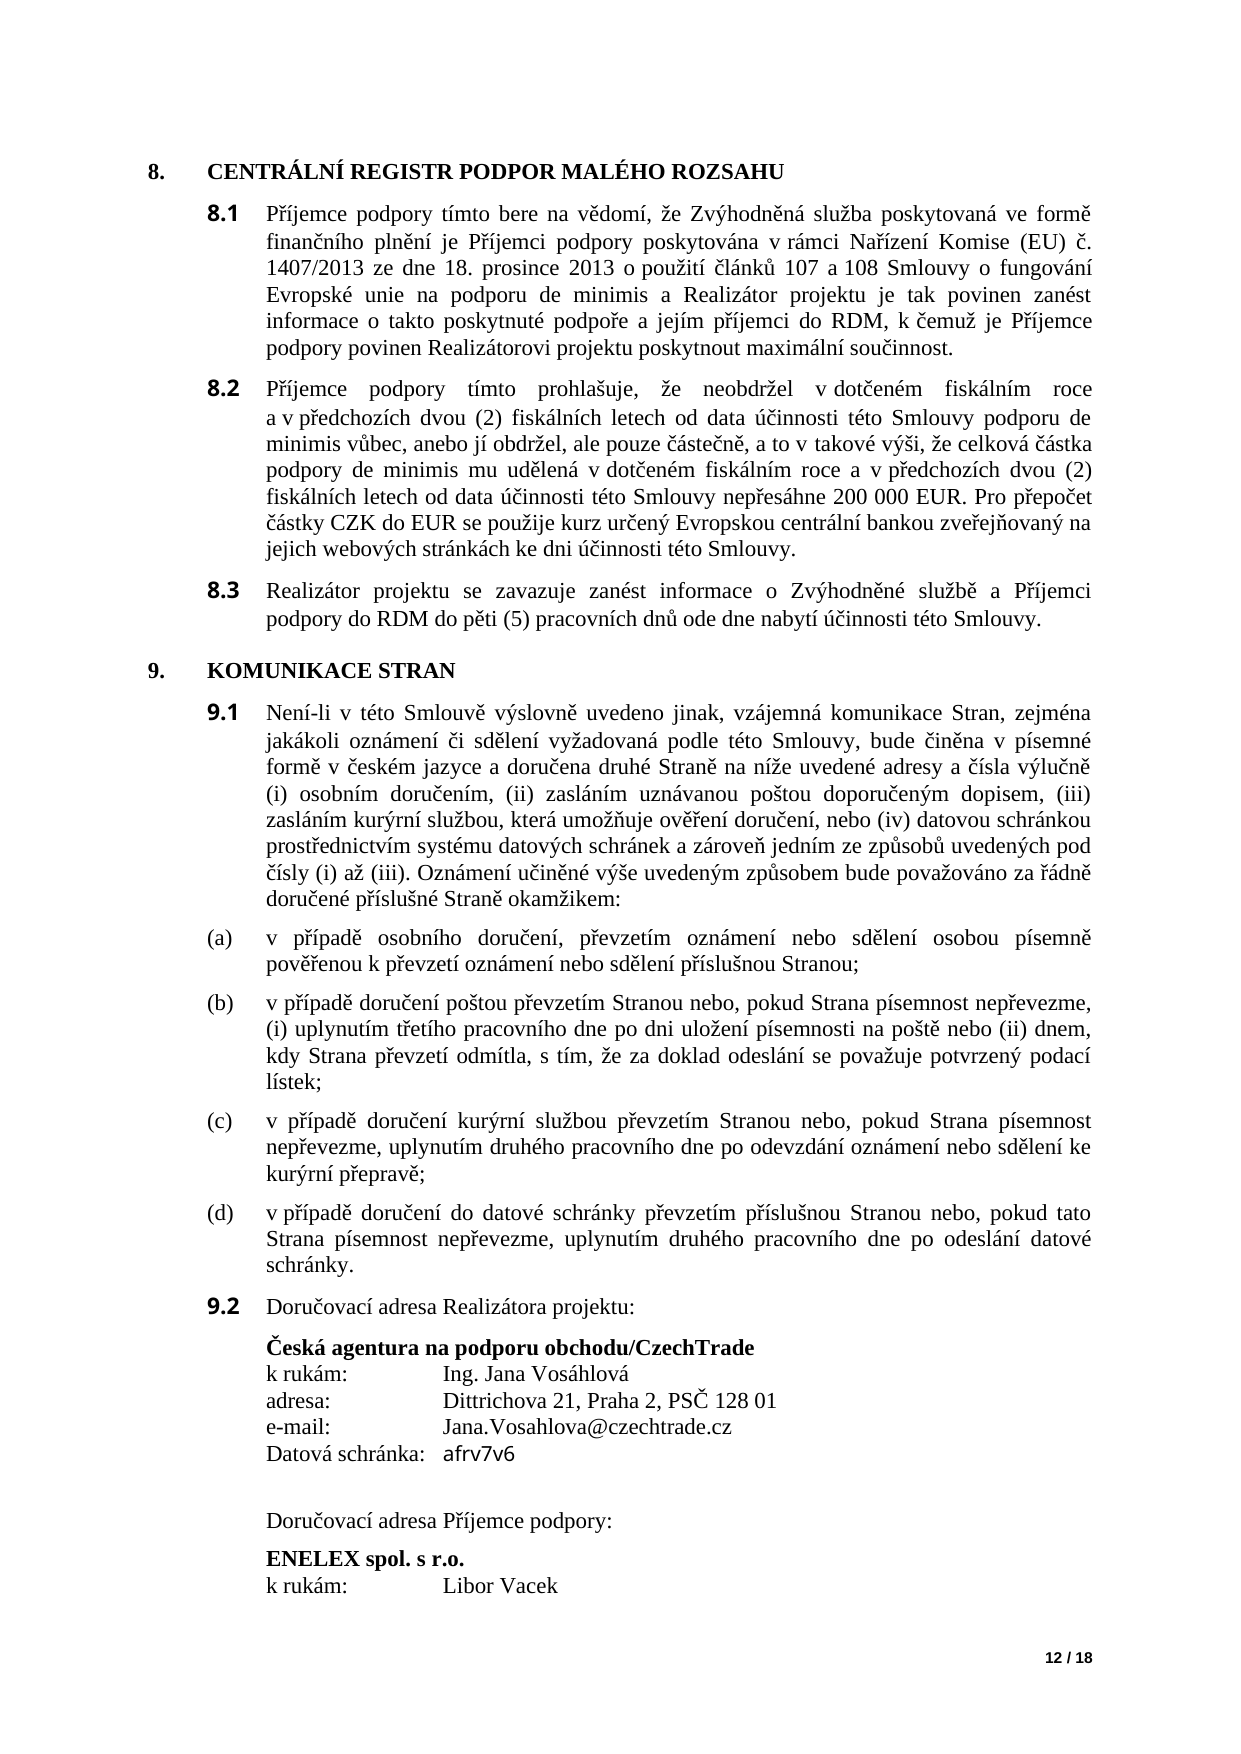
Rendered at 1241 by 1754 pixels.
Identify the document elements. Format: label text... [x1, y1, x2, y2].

subtitle komunikace stran [148, 657, 1092, 683]
subtitle centrální registr podpor malého rozsahu [148, 158, 1092, 184]
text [266, 1546, 1092, 1598]
text Příjemce podpory tímto prohlašuje, že neobdržel v dotčeném fiskálním roce a v předchozích dvou (2) fiskálních letech od data účinnosti této Smlouvy podporu de minimis vůbec, anebo jí obdržel, ale pouze částečně, a to v takové výši, že celková částka podpory de minimis mu udělená v dotčeném fiskálním roce a v předchozích dvou (2) fiskálních letech od data účinnosti této Smlouvy nepřesáhne 200 000 EUR. Pro přepočet částky CZK do EUR se použije kurz určený Evropskou centrální bankou zveřejňovaný na jejich webových stránkách ke dni účinnosti této Smlouvy. [207, 372, 1092, 562]
text Není-li v této Smlouvě výslovně uvedeno jinak, vzájemná komunikace Stran, zejména jakákoli oznámení či sdělení vyžadovaná podle této Smlouvy, bude činěna v písemné formě v českém jazyce a doručena druhé Straně na níže uvedené adresy a čísla výlučně (i) osobním doručením, (ii) zasláním uznávanou poštou doporučeným dopisem, (iii) zasláním kurýrní službou, která umožňuje ověření doručení, nebo (iv) datovou schránkou prostřednictvím systému datových schránek a zároveň jedním ze způsobů uvedených pod čísly (i) až (iii). Oznámení učiněné výše uvedeným způsobem bude považováno za řádně doručené příslušné Straně okamžikem: [207, 696, 1092, 911]
list v případě osobního doručení, převzetím oznámení nebo sdělení osobou písemně pověřenou k převzetí oznámení nebo sdělení příslušnou Stranou; [207, 924, 1092, 977]
list v případě doručení do datové schránky převzetím příslušnou Stranou nebo, pokud tato Strana písemnost nepřevezme, uplynutím druhého pracovního dne po odeslání datové schránky. [207, 1199, 1092, 1278]
text Realizátor projektu se zavazuje zanést informace o Zvýhodněné službě a Příjemci podpory do RDM do pěti (5) pracovních dnů ode dne nabytí účinnosti této Smlouvy. [207, 574, 1092, 632]
text Datová schránka: afrv7v6 [266, 1439, 1092, 1468]
list v případě doručení kurýrní službou převzetím Stranou nebo, pokud Strana písemnost nepřevezme, uplynutím druhého pracovního dne po odevzdání oznámení nebo sdělení ke kurýrní přepravě; [207, 1107, 1092, 1186]
list v případě doručení poštou převzetím Stranou nebo, pokud Strana písemnost nepřevezme, (i) uplynutím třetího pracovního dne po dni uložení písemnosti na poště nebo (ii) dnem, kdy Strana převzetí odmítla, s tím, že za doklad odeslání se považuje potvrzený podací lístek; [207, 989, 1092, 1094]
text Doručovací adresa Příjemce podpory: [266, 1507, 1092, 1533]
text Příjemce podpory tímto bere na vědomí, že Zvýhodněná služba poskytovaná ve formě finančního plnění je Příjemci podpory poskytována v rámci Nařízení Komise (EU) č. 1407/2013 ze dne 18. prosince 2013 o použití článků 107 a 108 Smlouvy o fungování Evropské unie na podporu de minimis a Realizátor projektu je tak povinen zanést informace o takto poskytnuté podpoře a jejím příjemci do RDM, k čemuž je Příjemce podpory povinen Realizátorovi projektu poskytnout maximální součinnost. [207, 197, 1092, 360]
text Česká agentura na podporu obchodu/CzechTrade k rukám: Ing. Jana Vosáhlová adresa: Dittrichova 21, Praha 2, PSČ 128 01 e-mail: Jana.Vosahlova@czechtrade.cz [266, 1334, 1092, 1439]
text Doručovací adresa Realizátora projektu: [207, 1290, 1092, 1321]
